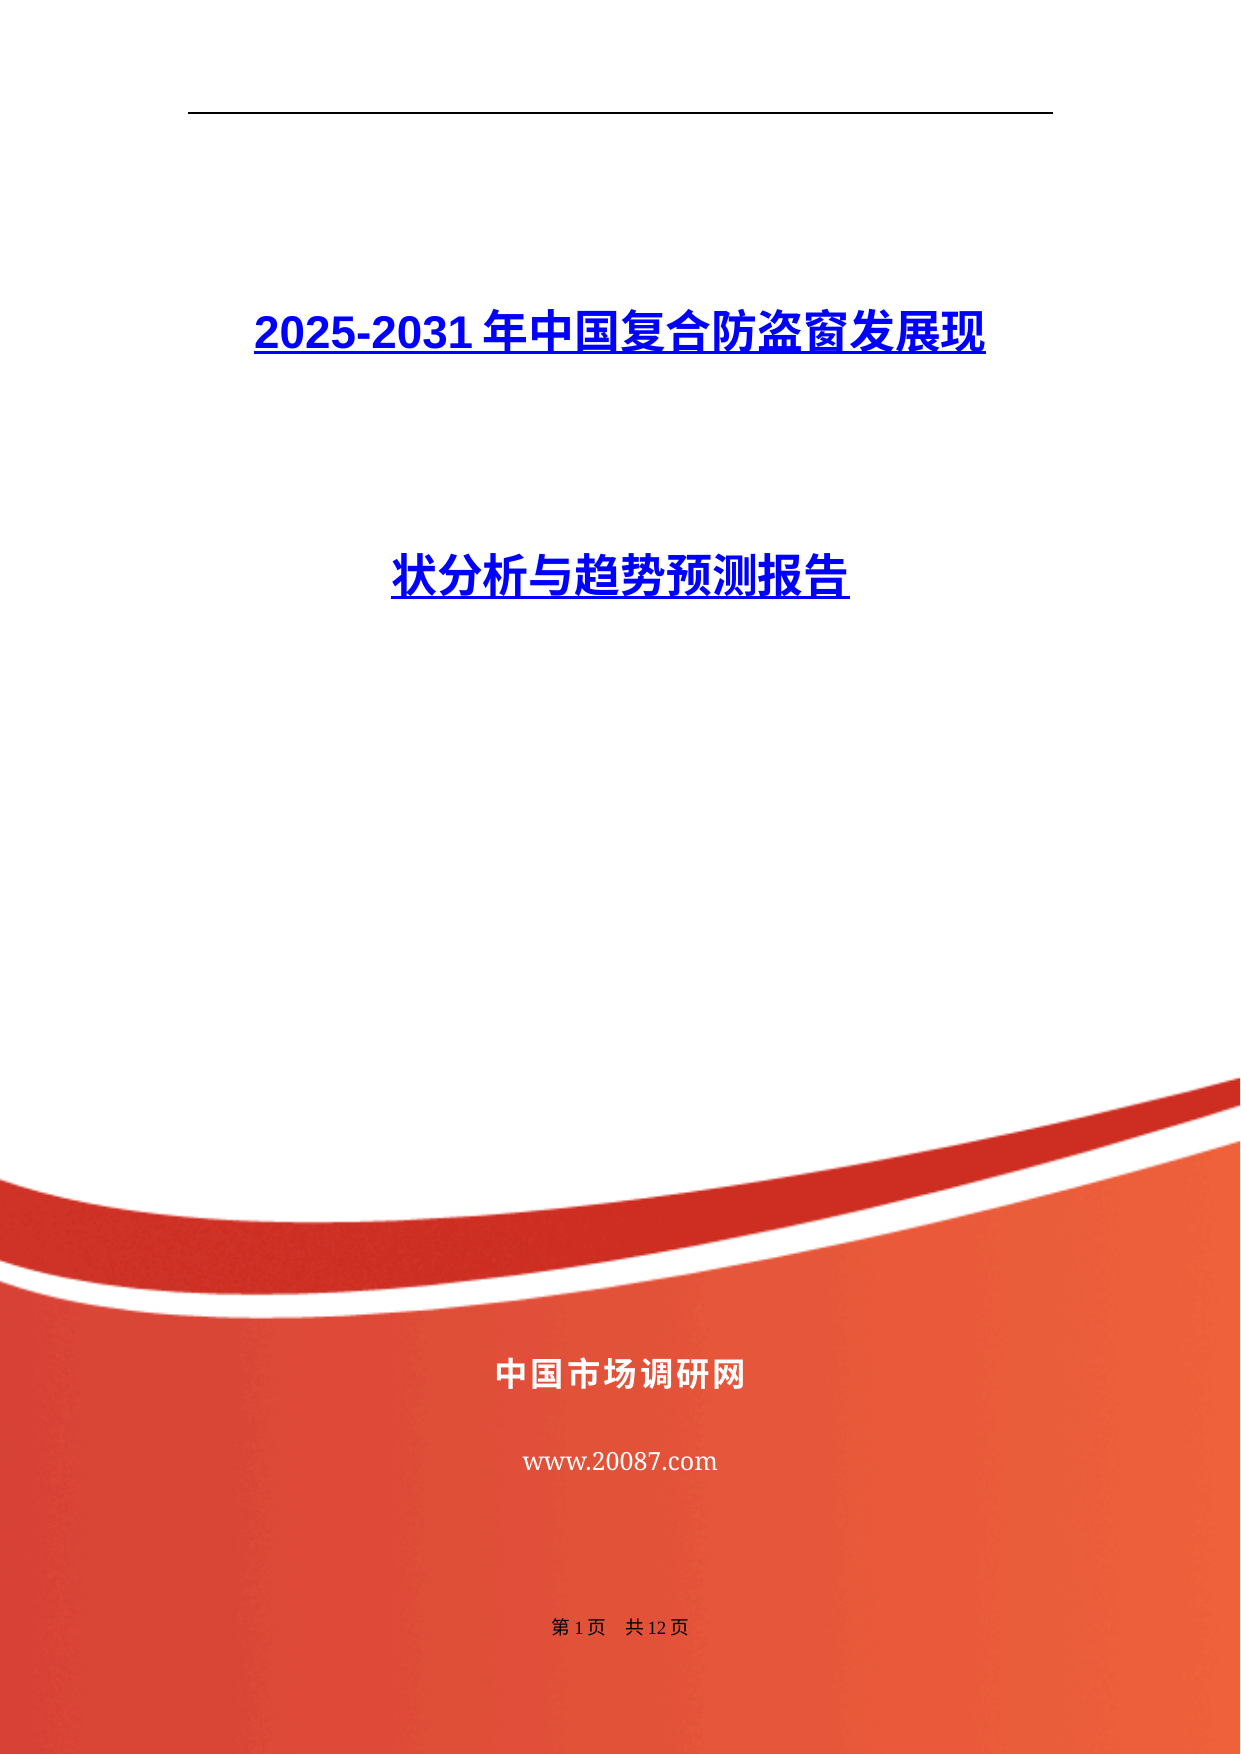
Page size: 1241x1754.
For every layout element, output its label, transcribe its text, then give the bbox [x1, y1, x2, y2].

subtitle 中国市场调研网 [187, 1339, 1053, 1404]
table_header 2025-2031年中国复合防盗窗发展现状分析与趋势预测报告 [188, 207, 1053, 773]
picture [0, 1006, 1241, 1754]
text www.20087.com [187, 1428, 1053, 1493]
